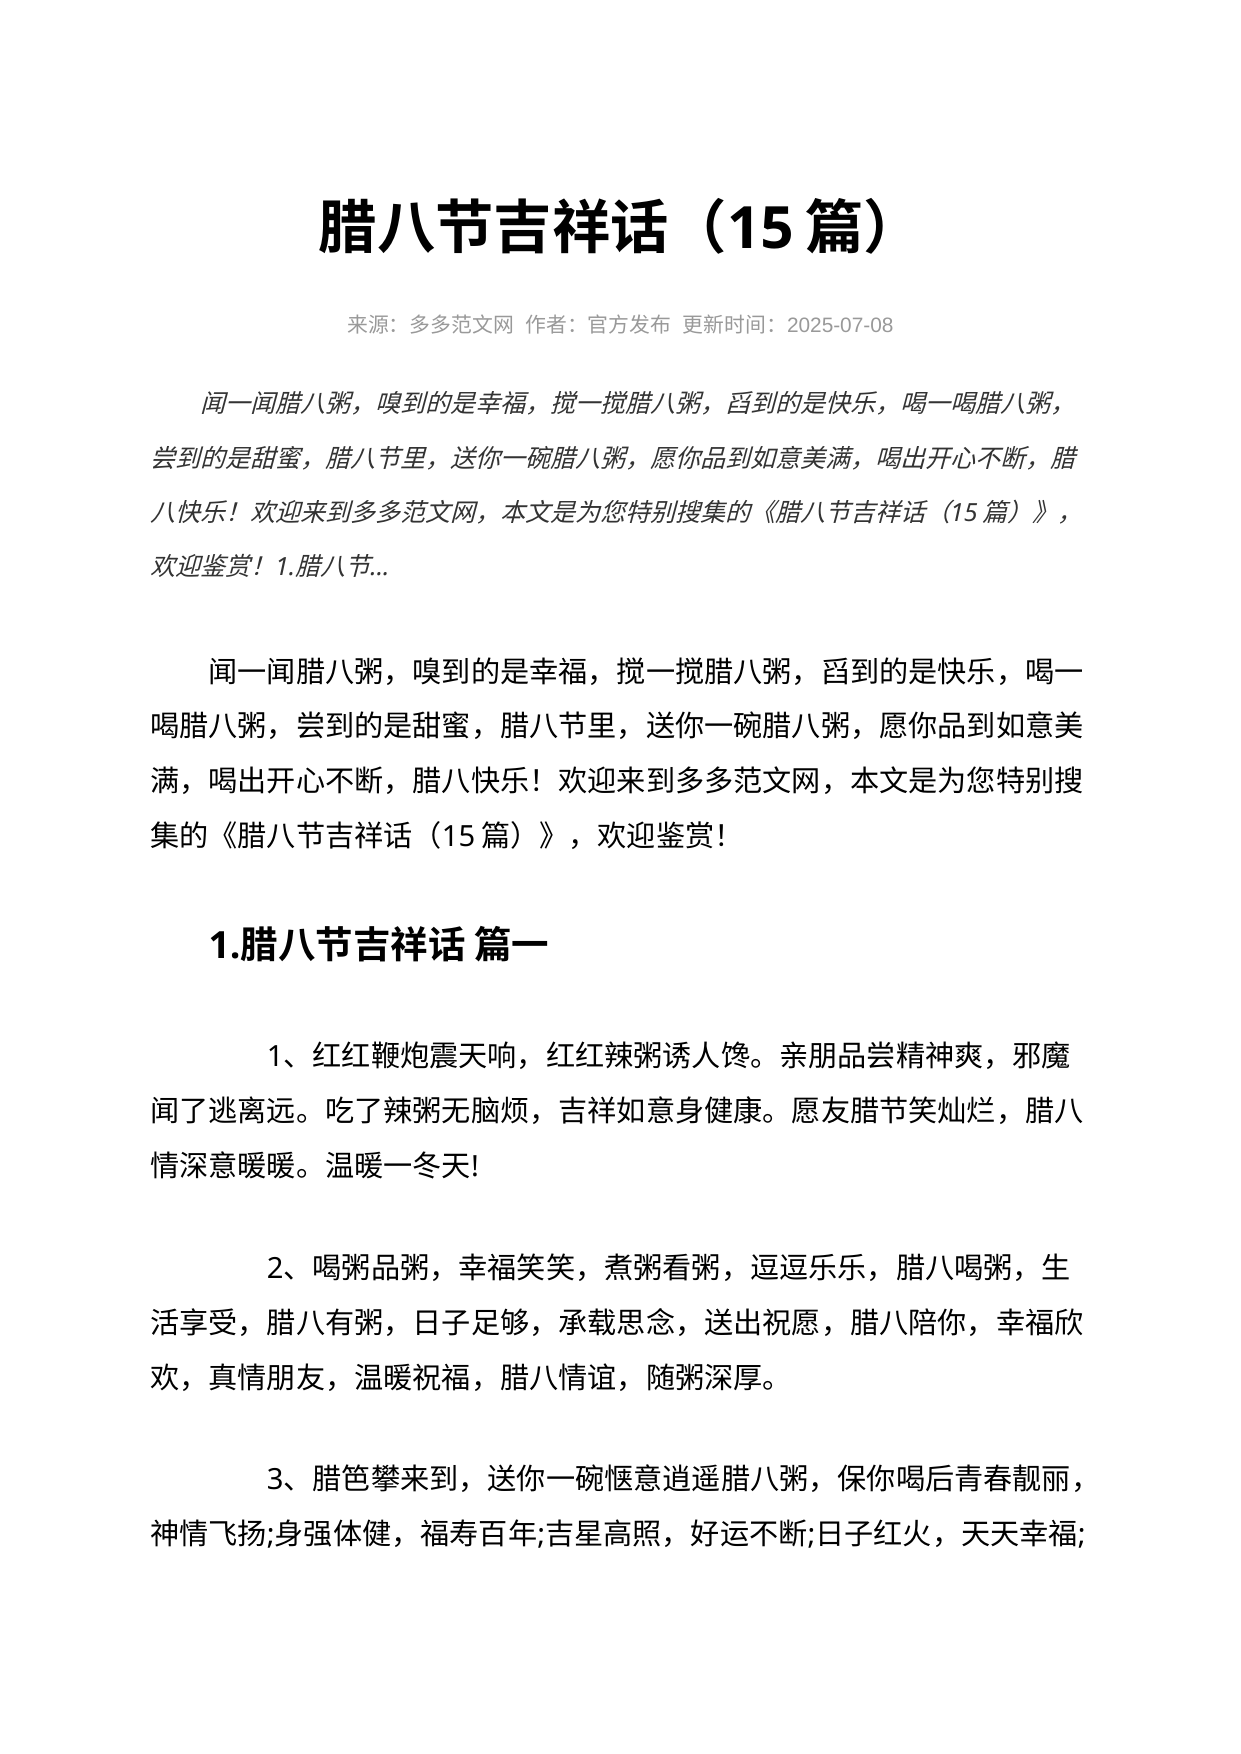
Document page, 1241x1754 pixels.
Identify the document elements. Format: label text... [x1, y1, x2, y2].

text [150, 1456, 1090, 1553]
text 1、红红鞭炮震天响，红红辣粥诱人馋。亲朋品尝精神爽，邪魔闻了逃离远。吃了辣粥无脑烦，吉祥如意身健康。愿友腊节笑灿烂，腊八情深意暖暖。温暖一冬天! [150, 1032, 1090, 1185]
text 闻一闻腊八粥，嗅到的是幸福，搅一搅腊八粥，舀到的是快乐，喝一喝腊八粥，尝到的是甜蜜，腊八节里，送你一碗腊八粥，愿你品到如意美满，喝出开心不断，腊八快乐！欢迎来到多多范文网，本文是为您特别搜集的《腊八节吉祥话（15篇）》，欢迎鉴赏！1.腊八节... [150, 384, 1090, 583]
text 来源：多多范文网 作者：官方发布 更新时间：2025-07-08 [150, 313, 1090, 337]
text 2、喝粥品粥，幸福笑笑，煮粥看粥，逗逗乐乐，腊八喝粥，生活享受，腊八有粥，日子足够，承载思念，送出祝愿，腊八陪你，幸福欣欢，真情朋友，温暖祝福，腊八情谊，随粥深厚。 [150, 1244, 1090, 1396]
text 1.腊八节吉祥话 篇一 [150, 915, 1090, 969]
text 闻一闻腊八粥，嗅到的是幸福，搅一搅腊八粥，舀到的是快乐，喝一喝腊八粥，尝到的是甜蜜，腊八节里，送你一碗腊八粥，愿你品到如意美满，喝出开心不断，腊八快乐！欢迎来到多多范文网，本文是为您特别搜集的《腊八节吉祥话（15篇）》，欢迎鉴赏！ [150, 648, 1090, 855]
subtitle 腊八节吉祥话（15篇） [150, 181, 1090, 266]
